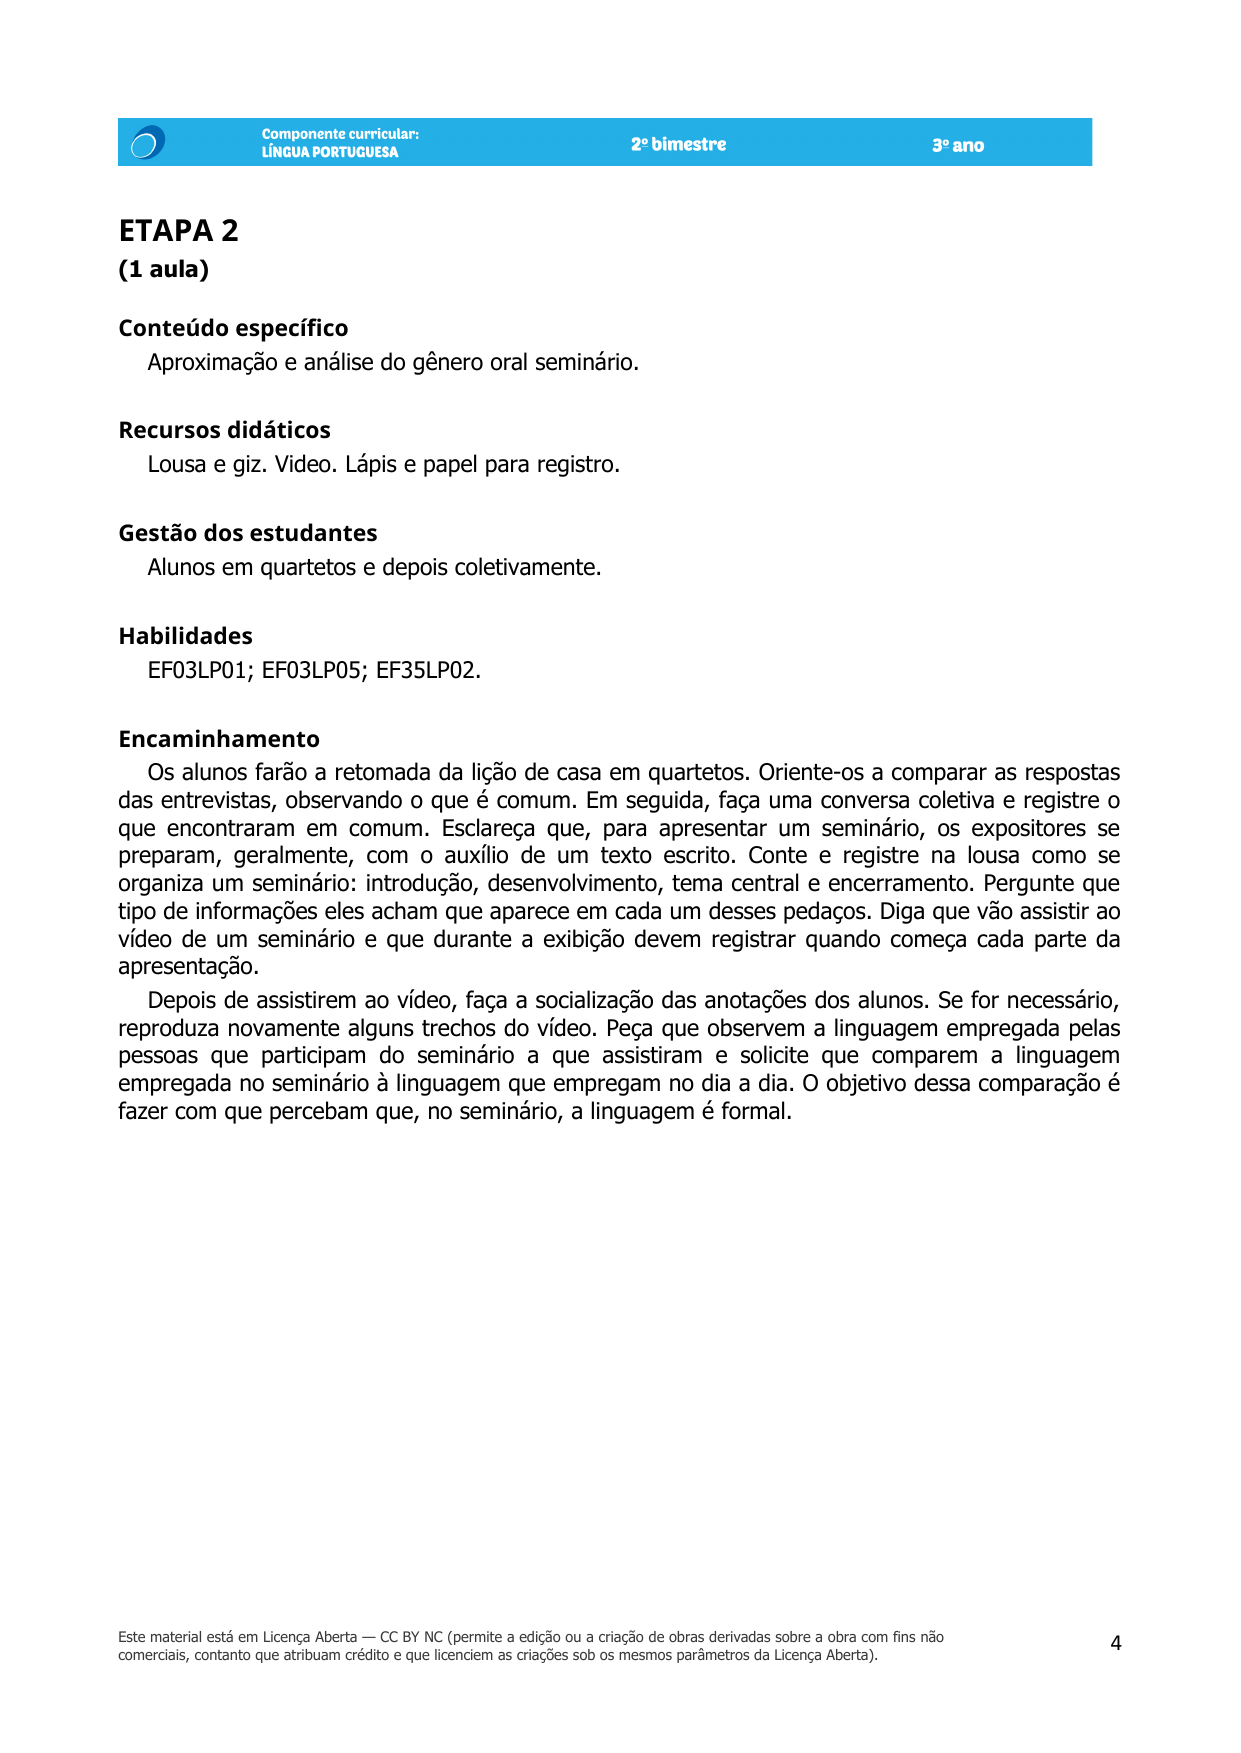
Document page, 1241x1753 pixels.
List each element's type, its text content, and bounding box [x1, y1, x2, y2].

text Habilidades [118, 620, 1122, 651]
picture [118, 118, 1093, 166]
text Aproximação e análise do gênero oral seminário. [118, 347, 1122, 375]
text Alunos em quartetos e depois coletivamente. [118, 552, 1122, 580]
text Recursos didáticos [118, 414, 1122, 446]
text Gestão dos estudantes [118, 517, 1122, 548]
text Conteúdo específico [118, 312, 1122, 343]
text (1 aula) [118, 254, 1122, 282]
text EF03LP01; EF03LP05; EF35LP02. [118, 655, 1122, 683]
text Lousa e giz. Video. Lápis e papel para registro. [118, 450, 1122, 477]
text Depois de assistirem ao vídeo, faça a socialização das anotações dos alunos. Se for necessário, reproduza novamente alguns trechos do vídeo. Peça que observem a linguagem empregada pelas pessoas que participam do seminário a que assistiram e solicite que comparem a linguagem empregada no seminário à linguagem que empregam no dia a dia. O objetivo dessa comparação é fazer com que percebam que, no seminário, a linguagem é formal. [118, 986, 1122, 1124]
text Os alunos farão a retomada da lição de casa em quartetos. Oriente-os a comparar as respostas das entrevistas, observando o que é comum. Em seguida, faça uma conversa coletiva e registre o que encontraram em comum. Esclareça que, para apresentar um seminário, os expositores se preparam, geralmente, com o auxílio de um texto escrito. Conte e registre na lousa como se organiza um seminário: introdução, desenvolvimento, tema central e encerramento. Pergunte que tipo de informações eles acham que aparece em cada um desses pedaços. Diga que vão assistir ao vídeo de um seminário e que durante a exibição devem registrar quando começa cada parte da apresentação. [118, 758, 1122, 979]
text ETAPA 2 [118, 209, 1122, 250]
text Encaminhamento [118, 722, 1122, 754]
